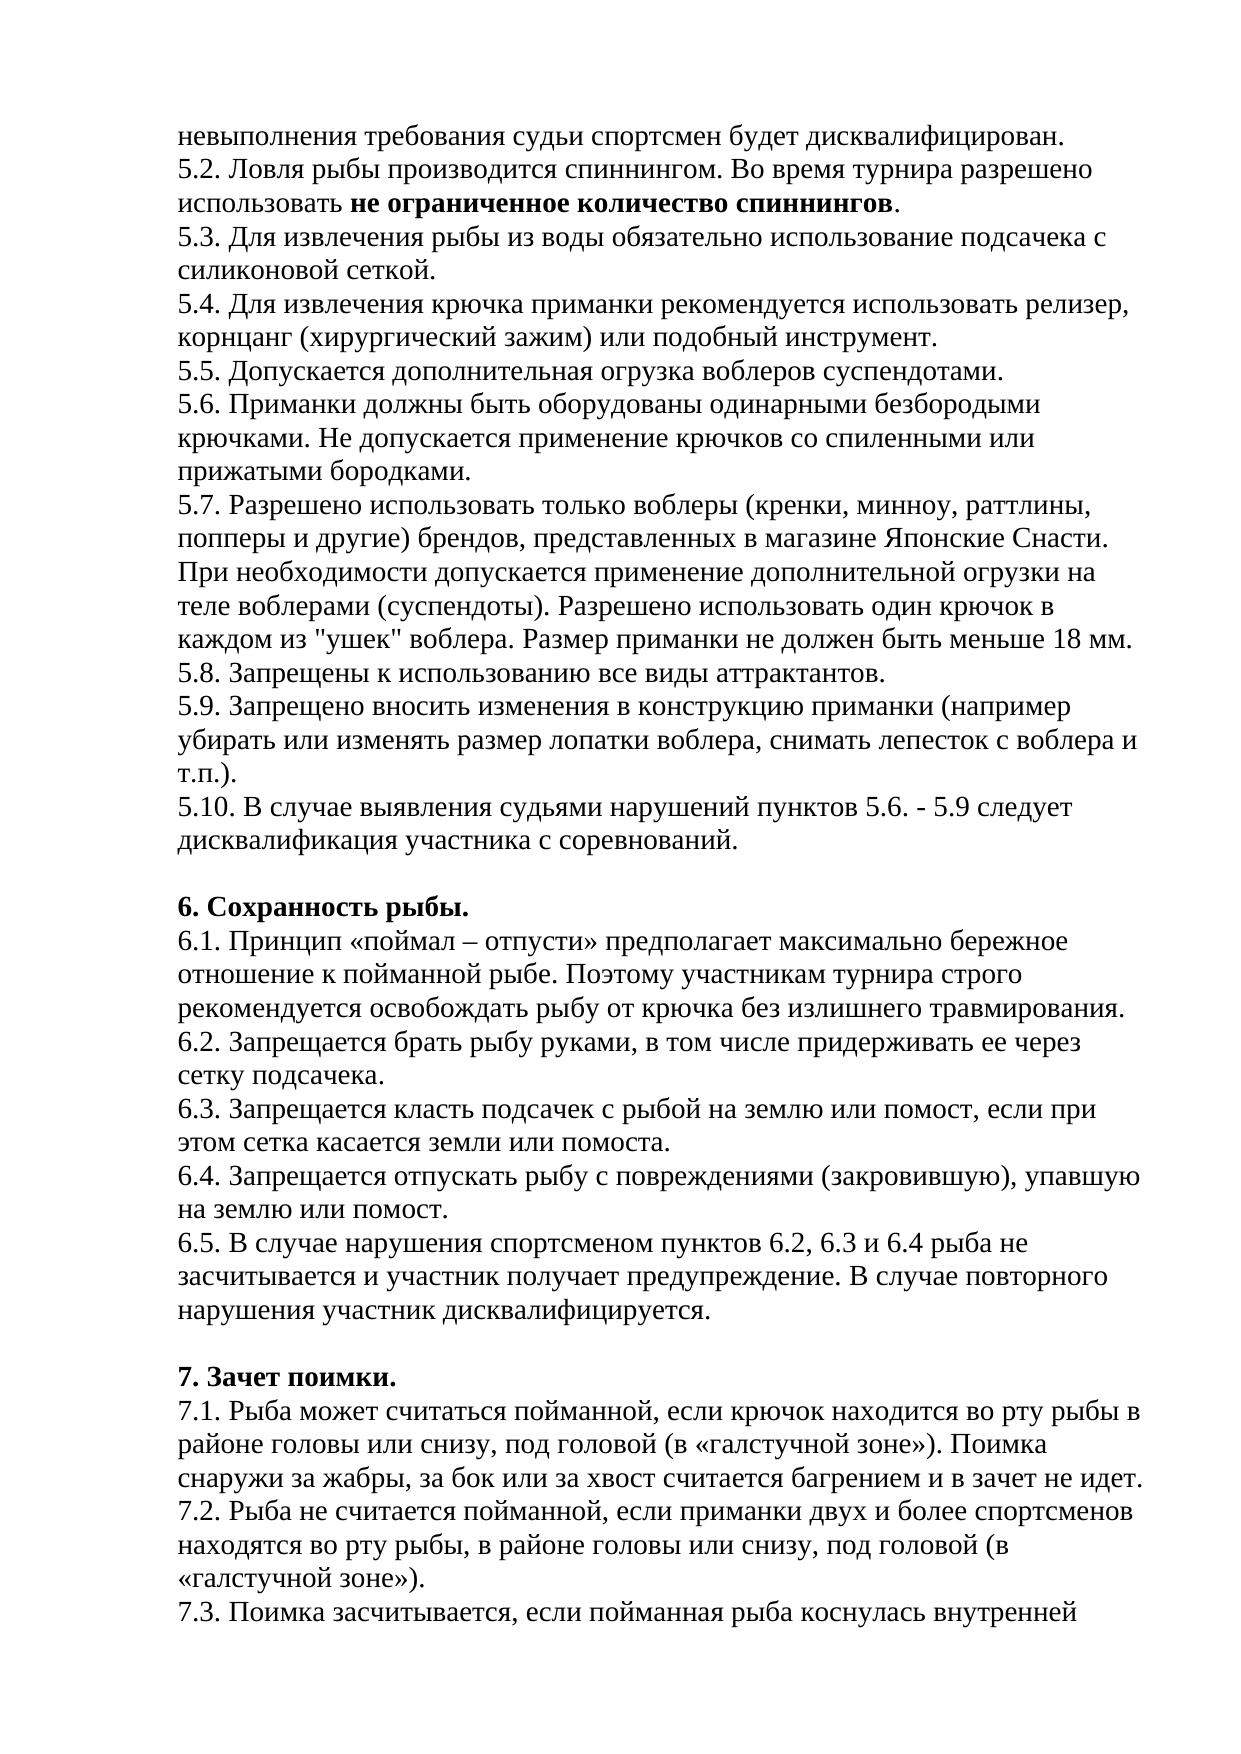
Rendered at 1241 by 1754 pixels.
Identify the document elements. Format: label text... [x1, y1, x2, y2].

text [177, 118, 1152, 353]
text 7. Зачет поимки. [177, 1359, 1152, 1393]
text 5.6. Приманки должны быть оборудованы одинарными безбородыми крючками. Не допускается применение крючков со спиленными или прижатыми бородками. [177, 386, 1152, 487]
text 6.1. Принцип «поймал – отпусти» предполагает максимально бережное отношение к пойманной рыбе. Поэтому участникам турнира строго рекомендуется освобождать рыбу от крючка без излишнего травмирования. 6.2. Запрещается брать рыбу руками, в том числе придерживать ее через сетку подсачека. 6.3. Запрещается класть подсачек с рыбой на землю или помост, если при этом сетка касается земли или помоста. 6.4. Запрещается отпускать рыбу с повреждениями (закровившую), упавшую на землю или помост. [177, 923, 1152, 1225]
text 6.5. В случае нарушения спортсменом пунктов 6.2, 6.3 и 6.4 рыба не засчитывается и участник получает предупреждение. В случае повторного нарушения участник дисквалифицируется. [177, 1225, 1152, 1326]
text 5.7. Разрешено использовать только воблеры (кренки, минноу, раттлины, попперы и другие) брендов, представленных в магазине Японские Снасти. При необходимости допускается применение дополнительной огрузки на теле воблерами (суспендоты). Разрешено использовать один крючок в каждом из "ушек" воблера. Размер приманки не должен быть меньше 18 мм. [177, 487, 1152, 655]
text 5.5. Допускается дополнительная огрузка воблеров суспендотами. [177, 353, 1152, 386]
text 6. Сохранность рыбы. [177, 889, 1152, 923]
text 5.9. Запрещено вносить изменения в конструкцию приманки (например убирать или изменять размер лопатки воблера, снимать лепесток с воблера и т.п.). [177, 688, 1152, 789]
text 5.8. Запрещены к использованию все виды аттрактантов. [177, 655, 1152, 688]
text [177, 1393, 1152, 1627]
text 5.10. В случае выявления судьями нарушений пунктов 5.6. - 5.9 следует дисквалификация участника с соревнований. [177, 789, 1152, 856]
